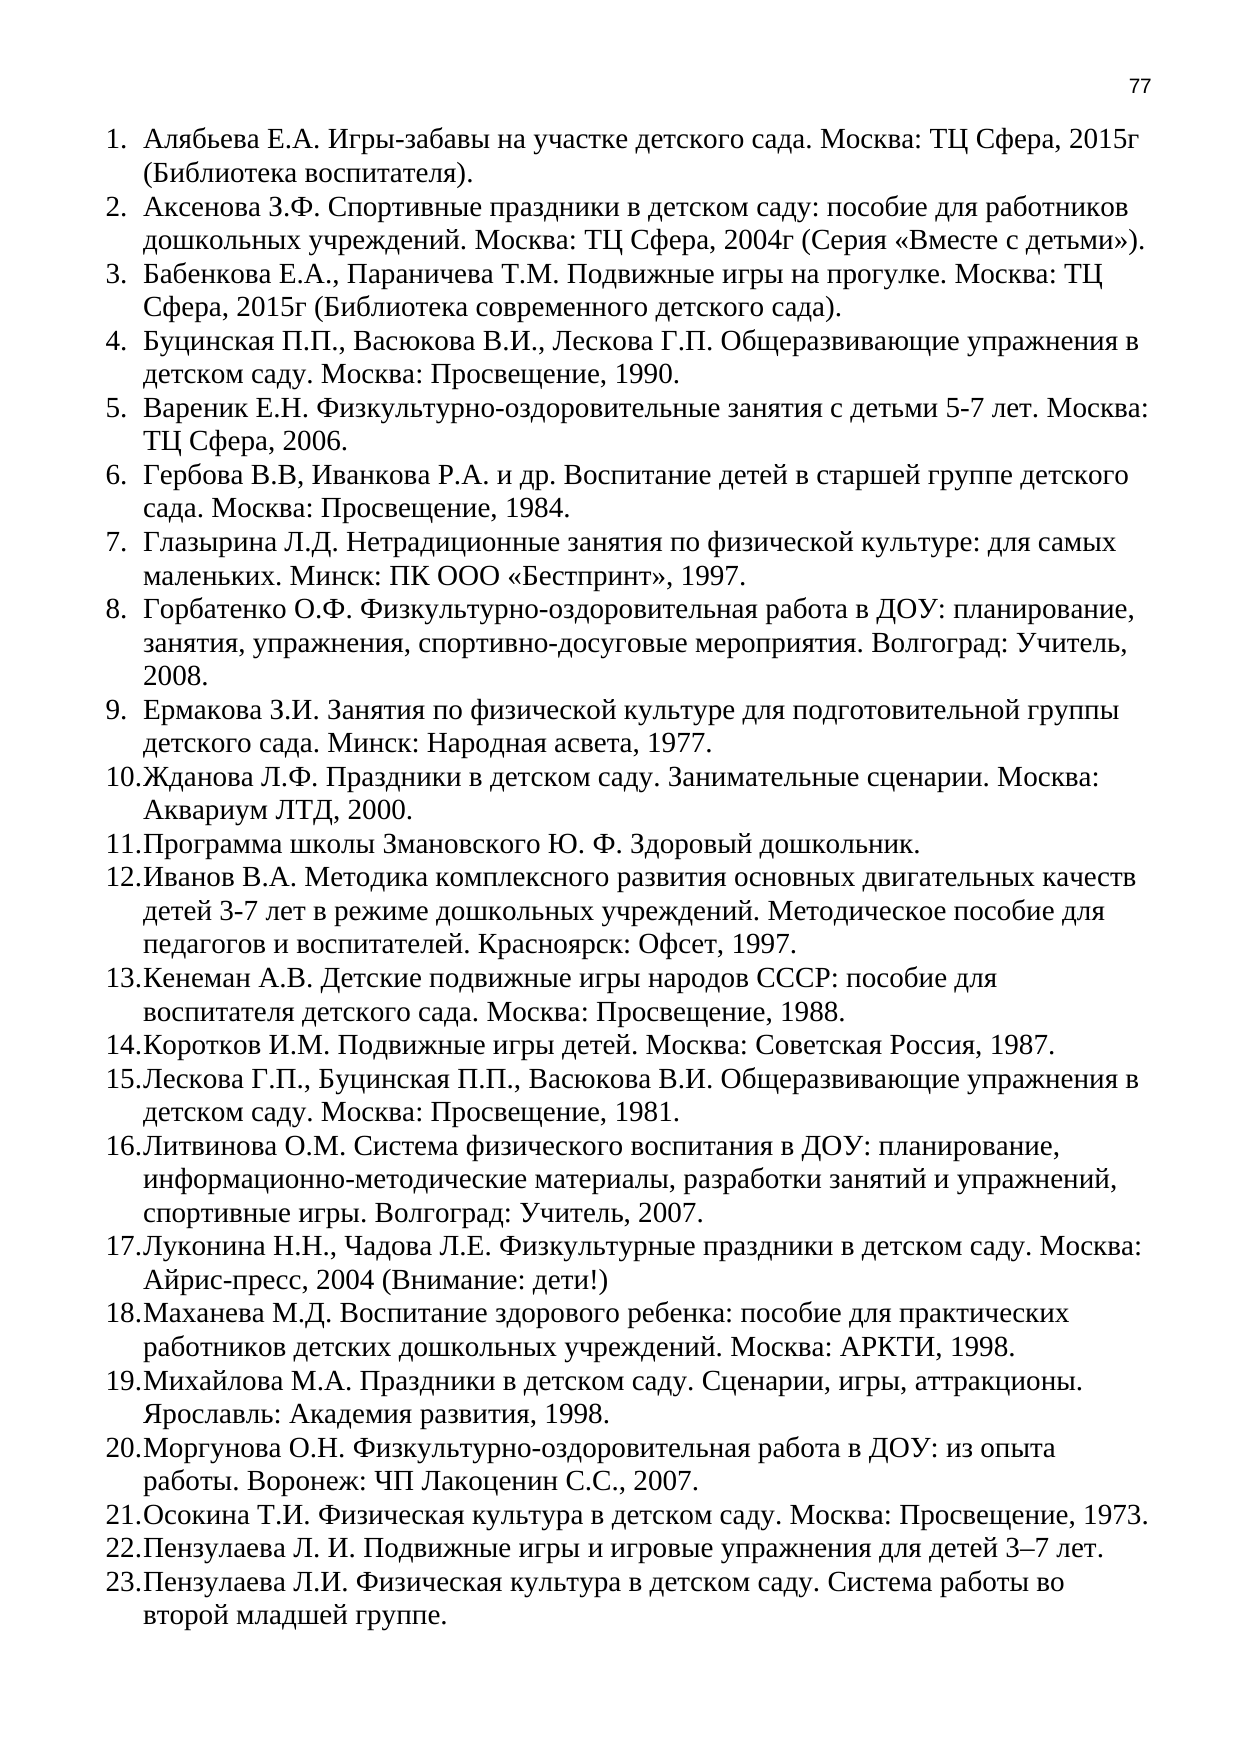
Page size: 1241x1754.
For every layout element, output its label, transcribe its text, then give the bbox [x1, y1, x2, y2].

list Ермакова З.И. Занятия по физической культуре для подготовительной группы детского сада. Минск: Народная асвета, 1977. [105, 692, 1152, 759]
list Жданова Л.Ф. Праздники в детском саду. Занимательные сценарии. Москва: Аквариум ЛТД, 2000. [105, 759, 1152, 826]
list Горбатенко О.Ф. Физкультурно-оздоровительная работа в ДОУ: планирование, занятия, упражнения, спортивно-досуговые мероприятия. Волгоград: Учитель, 2008. [105, 591, 1152, 692]
list Кенеман А.В. Детские подвижные игры народов СССР: пособие для воспитателя детского сада. Москва: Просвещение, 1988. [105, 960, 1152, 1027]
list Вареник Е.Н. Физкультурно-оздоровительные занятия с детьми 5-7 лет. Москва: ТЦ Сфера, 2006. [105, 390, 1152, 457]
list Михайлова М.А. Праздники в детском саду. Сценарии, игры, аттракционы. Ярославль: Академия развития, 1998. [105, 1363, 1152, 1430]
list Моргунова О.Н. Физкультурно-оздоровительная работа в ДОУ: из опыта работы. Воронеж: ЧП Лакоценин С.С., 2007. [105, 1430, 1152, 1497]
list Маханева М.Д. Воспитание здорового ребенка: пособие для практических работников детских дошкольных учреждений. Москва: АРКТИ, 1998. [105, 1296, 1152, 1363]
list Пензулаева Л.И. Физическая культура в детском саду. Система работы во второй младшей группе. [105, 1564, 1152, 1631]
list Лескова Г.П., Буцинская П.П., Васюкова В.И. Общеразвивающие упражнения в детском саду. Москва: Просвещение, 1981. [105, 1061, 1152, 1128]
list Коротков И.М. Подвижные игры детей. Москва: Советская Россия, 1987. [105, 1027, 1152, 1061]
list Программа школы Змановского Ю. Ф. Здоровый дошкольник. [105, 826, 1152, 859]
list Луконина Н.Н., Чадова Л.Е. Физкультурные праздники в детском саду. Москва: Айрис-пресс, 2004 (Внимание: дети!) [105, 1228, 1152, 1296]
list Буцинская П.П., Васюкова В.И., Лескова Г.П. Общеразвивающие упражнения в детском саду. Москва: Просвещение, 1990. [105, 323, 1152, 390]
list Аксенова З.Ф. Спортивные праздники в детском саду: пособие для работников дошкольных учреждений. Москва: ТЦ Сфера, 2004г (Серия «Вместе с детьми»). [105, 189, 1152, 256]
list Бабенкова Е.А., Параничева Т.М. Подвижные игры на прогулке. Москва: ТЦ Сфера, 2015г (Библиотека современного детского сада). [105, 256, 1152, 323]
list Гербова В.В, Иванкова Р.А. и др. Воспитание детей в старшей группе детского сада. Москва: Просвещение, 1984. [105, 457, 1152, 524]
list Пензулаева Л. И. Подвижные игры и игровые упражнения для детей 3–7 лет. [105, 1530, 1152, 1564]
list Глазырина Л.Д. Нетрадиционные занятия по физической культуре: для самых маленьких. Минск: ПК ООО «Бестпринт», 1997. [105, 524, 1152, 591]
list Осокина Т.И. Физическая культура в детском саду. Москва: Просвещение, 1973. [105, 1497, 1152, 1530]
list Иванов В.А. Методика комплексного развития основных двигательных качеств детей 3-7 лет в режиме дошкольных учреждений. Методическое пособие для педагогов и воспитателей. Красноярск: Офсет, 1997. [105, 859, 1152, 960]
list Алябьева Е.А. Игры-забавы на участке детского сада. Москва: ТЦ Сфера, 2015г (Библиотека воспитателя). [105, 122, 1152, 189]
list Литвинова О.М. Система физического воспитания в ДОУ: планирование, информационно-методические материалы, разработки занятий и упражнений, спортивные игры. Волгоград: Учитель, 2007. [105, 1128, 1152, 1228]
